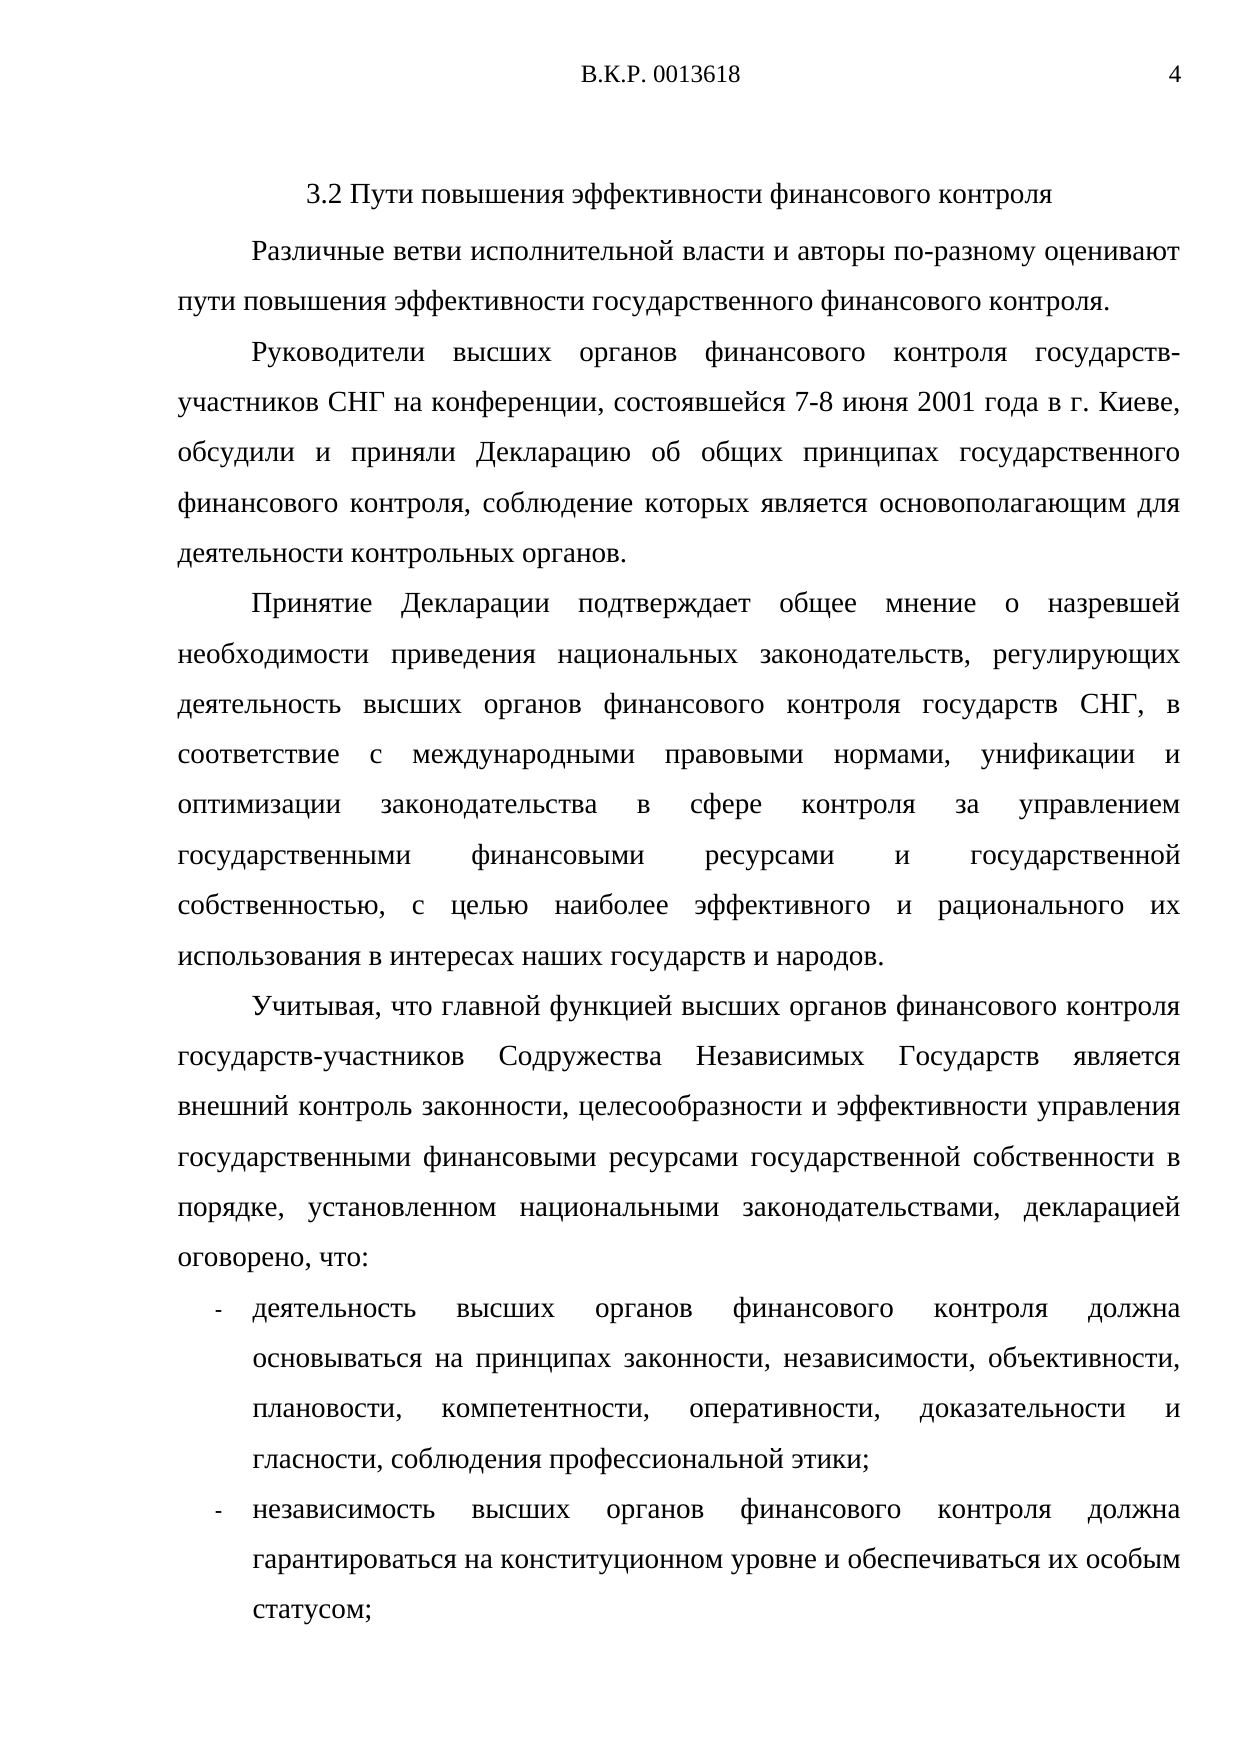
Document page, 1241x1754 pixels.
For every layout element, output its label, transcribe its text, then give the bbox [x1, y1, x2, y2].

list деятельность высших органов финансового контроля должна основываться на принципах законности, независимости, объективности, плановости, компетентности, оперативности, доказательности и гласности, соблюдения профессиональной этики; [215, 1290, 1181, 1474]
text Принятие Декларации подтверждает общее мнение о назревшей необходимости приведения национальных законодательств, регулирующих деятельность высших органов финансового контроля государств СНГ, в соответствие с международными правовыми нормами, унификации и оптимизации законодательства в сфере контроля за управлением государственными финансовыми ресурсами и государственной собственностью, с целью наиболее эффективного и рационального их использования в интересах наших государств и народов. [177, 585, 1181, 971]
subtitle 3.2 Пути повышения эффективности финансового контроля [177, 177, 1181, 210]
text Учитывая, что главной функцией высших органов финансового контроля государств-участников Содружества Независимых Государств является внешний контроль законности, целесообразности и эффективности управления государственными финансовыми ресурсами государственной собственности в порядке, установленном национальными законодательствами, декларацией оговорено, что: [177, 988, 1181, 1273]
text Руководители высших органов финансового контроля государств-участников СНГ на конференции, состоявшейся 7-8 июня 2001 года в г. Киеве, обсудили и приняли Декларацию об общих принципах государственного финансового контроля, соблюдение которых является основополагающим для деятельности контрольных органов. [177, 334, 1181, 569]
text Различные ветви исполнительной власти и авторы по-разному оценивают пути повышения эффективности государственного финансового контроля. [177, 233, 1181, 317]
list независимость высших органов финансового контроля должна гарантироваться на конституционном уровне и обеспечиваться их особым статусом; [215, 1491, 1181, 1625]
